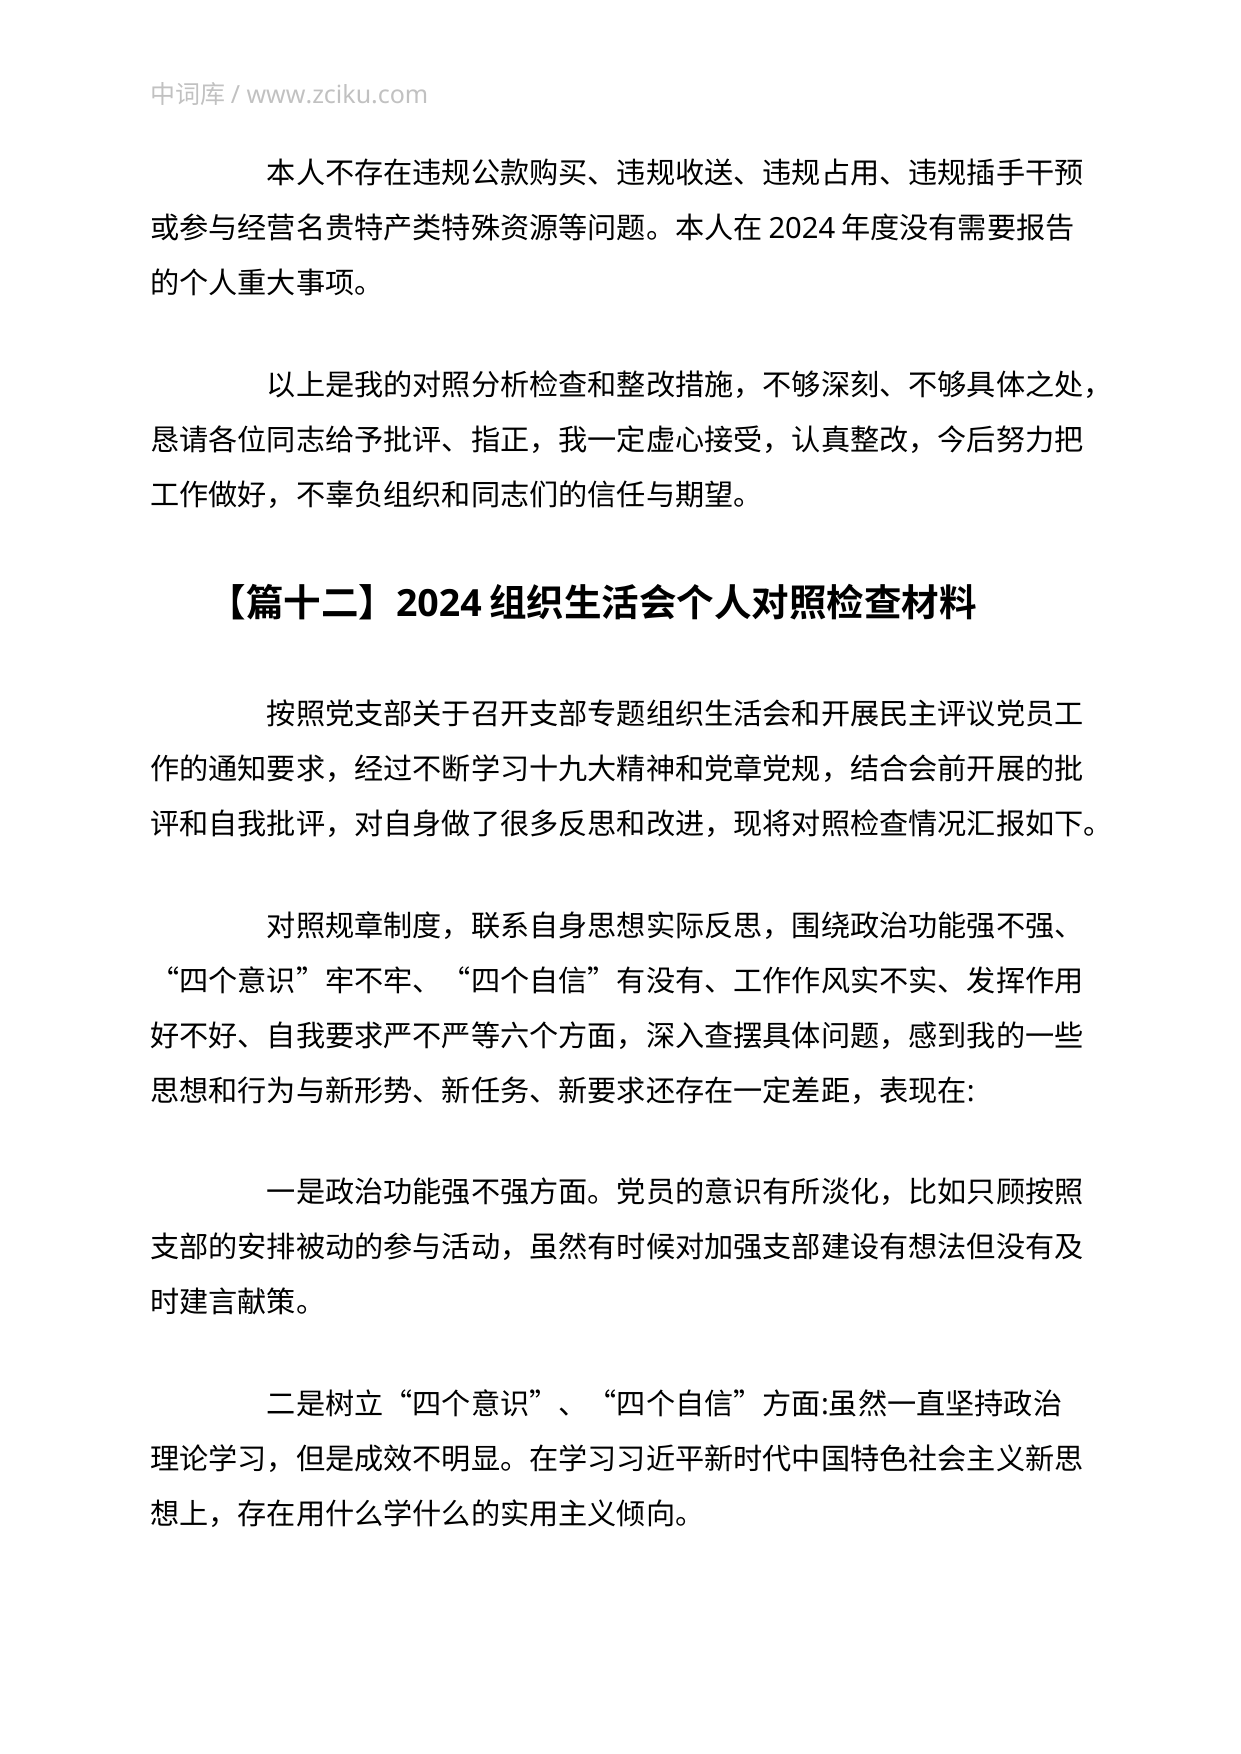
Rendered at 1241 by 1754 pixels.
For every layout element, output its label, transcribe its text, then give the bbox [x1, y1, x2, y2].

text 一是政治功能强不强方面。党员的意识有所淡化，比如只顾按照支部的安排被动的参与活动，虽然有时候对加强支部建设有想法但没有及时建言献策。 [150, 1169, 1090, 1321]
text 按照党支部关于召开支部专题组织生活会和开展民主评议党员工作的通知要求，经过不断学习十九大精神和党章党规，结合会前开展的批评和自我批评，对自身做了很多反思和改进，现将对照检查情况汇报如下。 [150, 691, 1090, 843]
text 对照规章制度，联系自身思想实际反思，围绕政治功能强不强、“四个意识”牢不牢、“四个自信”有没有、工作作风实不实、发挥作用好不好、自我要求严不严等六个方面，深入查摆具体问题，感到我的一些思想和行为与新形势、新任务、新要求还存在一定差距，表现在: [150, 902, 1090, 1109]
text 二是树立“四个意识”、“四个自信”方面:虽然一直坚持政治理论学习，但是成效不明显。在学习习近平新时代中国特色社会主义新思想上，存在用什么学什么的实用主义倾向。 [150, 1381, 1090, 1533]
text 本人不存在违规公款购买、违规收送、违规占用、违规插手干预或参与经营名贵特产类特殊资源等问题。本人在2024年度没有需要报告的个人重大事项。 [150, 150, 1090, 302]
text 以上是我的对照分析检查和整改措施，不够深刻、不够具体之处，恳请各位同志给予批评、指正，我一定虚心接受，认真整改，今后努力把工作做好，不辜负组织和同志们的信任与期望。 [150, 362, 1090, 514]
text 【篇十二】2024组织生活会个人对照检查材料 [150, 573, 1090, 628]
